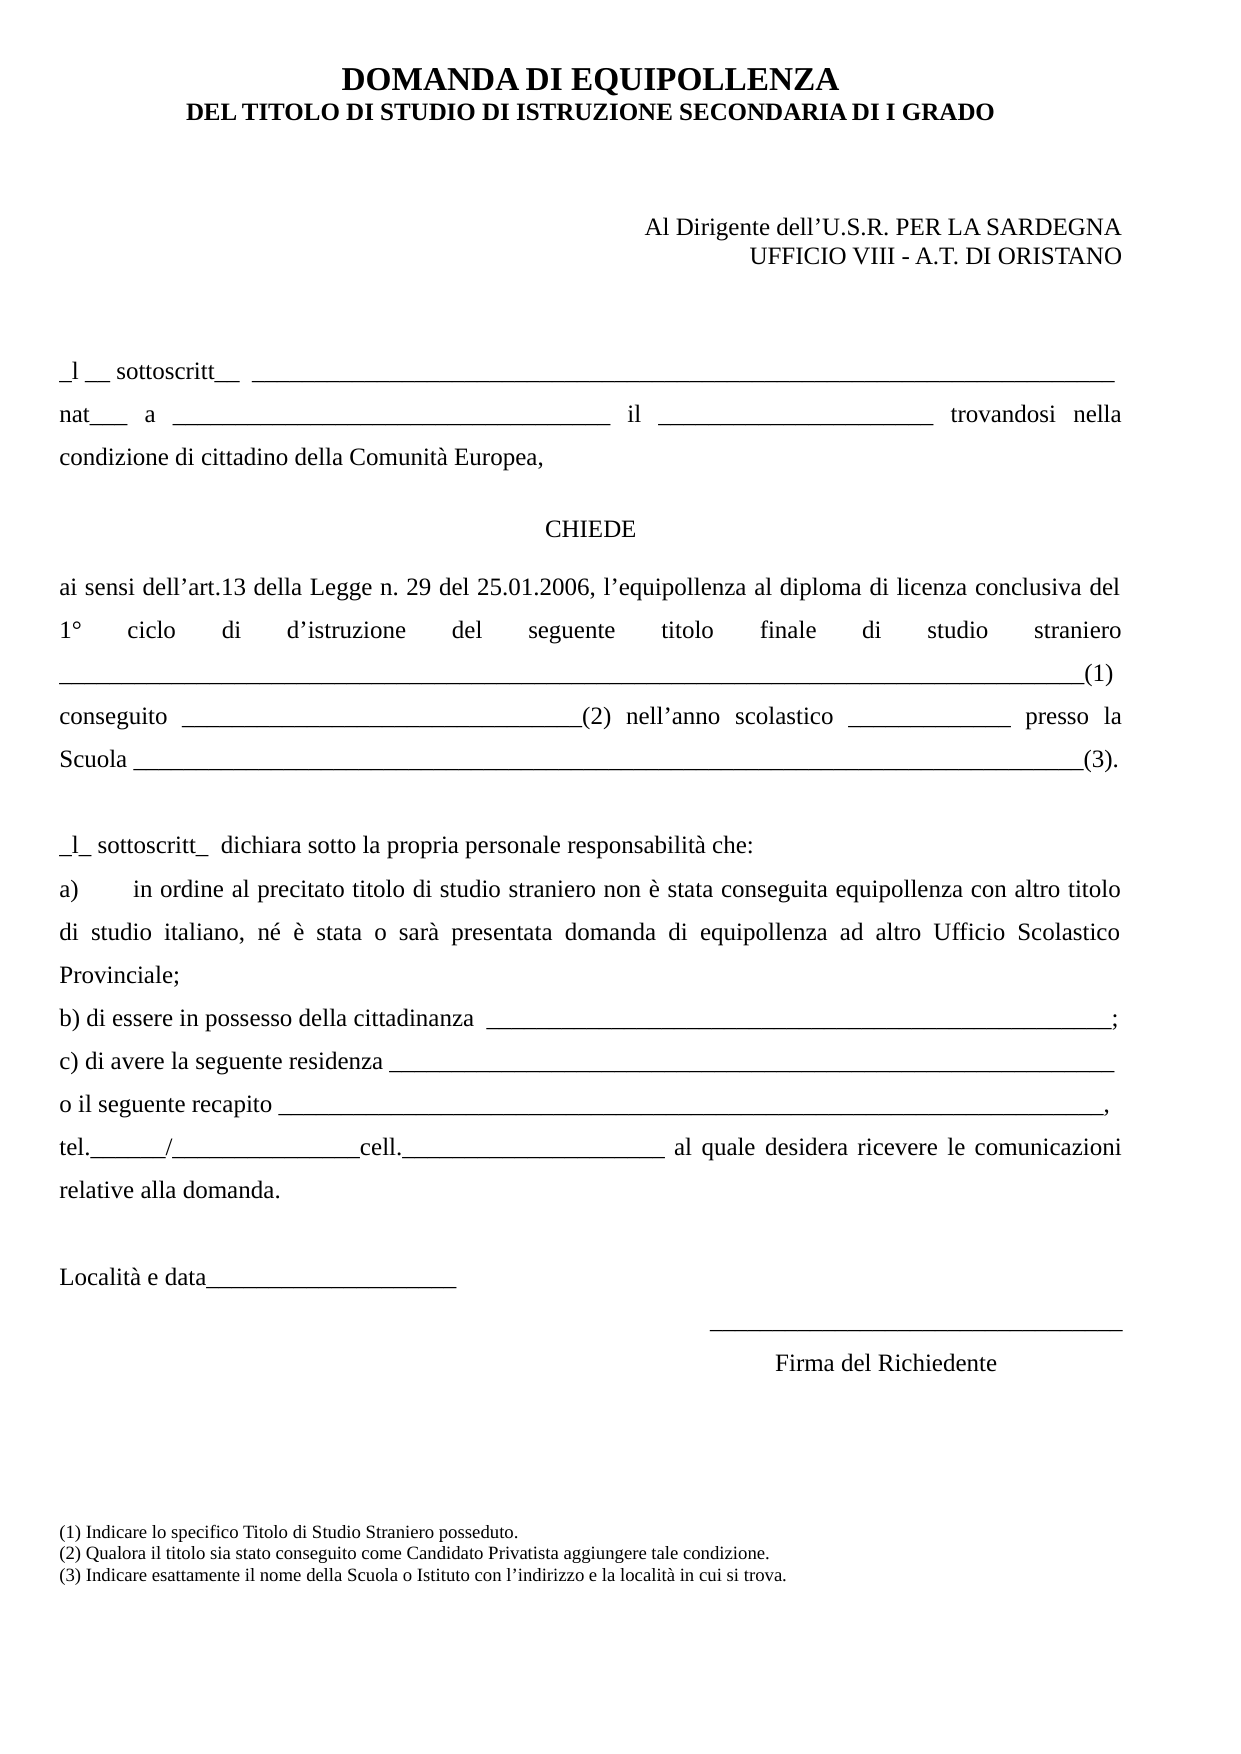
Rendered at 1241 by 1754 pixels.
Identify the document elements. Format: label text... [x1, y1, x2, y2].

text _________________________________ [59, 1305, 1122, 1334]
list in ordine al precitato titolo di studio straniero non è stata conseguita equipollenza con altro titolo di studio italiano, né è stata o sarà presentata domanda di equipollenza ad altro Ufficio Scolastico Provinciale; [59, 874, 1122, 989]
text c) di avere la seguente residenza __________________________________________________________ [59, 1046, 1122, 1075]
text nat___ a ___________________________________ il ______________________ trovandosi nella condizione di cittadino della Comunità Europea, [59, 399, 1122, 471]
text DOMANDA DI EQUIPOLLENZA [59, 59, 1122, 97]
text Località e data____________________ [59, 1262, 1122, 1291]
text UFFICIO VIII - A.T. DI ORISTANO [59, 241, 1122, 270]
text b) di essere in possesso della cittadinanza __________________________________________________; [59, 1003, 1122, 1032]
text ai sensi dell’art.13 della Legge n. 29 del 25.01.2006, l’equipollenza al diploma di licenza conclusiva del 1° ciclo di d’istruzione del seguente titolo finale di studio straniero __________________________________________________________________________________(1) [59, 572, 1122, 687]
text CHIEDE [59, 514, 1122, 543]
text conseguito ________________________________(2) nell’anno scolastico _____________ presso la Scuola ____________________________________________________________________________(3). [59, 701, 1122, 773]
text Al Dirigente dell’U.S.R. PER LA SARDEGNA [59, 212, 1122, 241]
text (2) Qualora il titolo sia stato conseguito come Candidato Privatista aggiungere tale condizione. [59, 1542, 1122, 1564]
text tel.______/_______________cell._____________________ al quale desidera ricevere le comunicazioni relative alla domanda. [59, 1132, 1122, 1204]
text DEL TITOLO DI STUDIO DI ISTRUZIONE SECONDARIA DI I GRADO [59, 97, 1122, 126]
text (1) Indicare lo specifico Titolo di Studio Straniero posseduto. [59, 1521, 1122, 1542]
text _l __ sottoscritt__ _____________________________________________________________________ [59, 356, 1122, 385]
text o il seguente recapito __________________________________________________________________, [59, 1089, 1122, 1118]
text _l_ sottoscritt_ dichiara sotto la propria personale responsabilità che: [59, 831, 1122, 859]
text Firma del Richiedente [576, 1348, 1122, 1377]
text (3) Indicare esattamente il nome della Scuola o Istituto con l’indirizzo e la località in cui si trova. [59, 1564, 1122, 1585]
